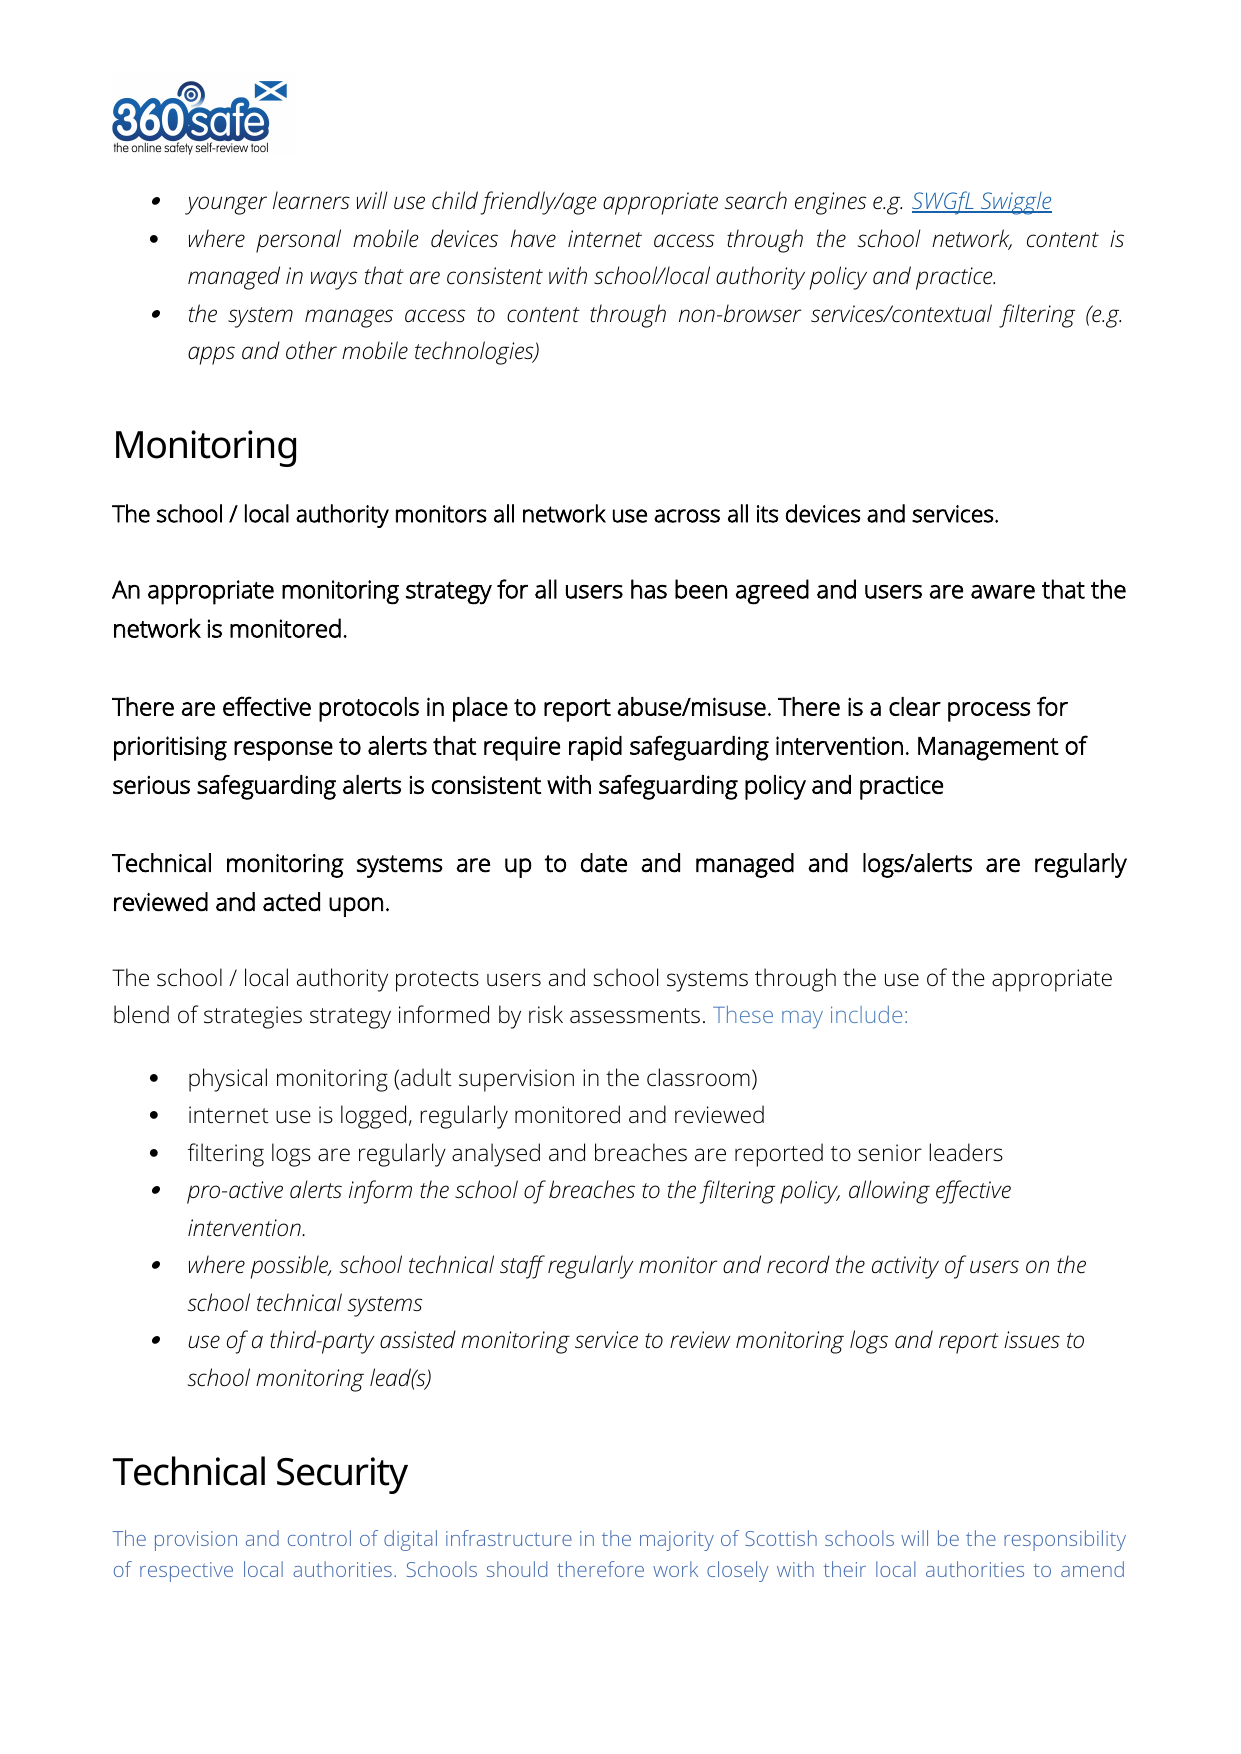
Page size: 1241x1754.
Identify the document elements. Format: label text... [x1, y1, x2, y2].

list younger learners will use child friendly/age appropriate search engines e.g. SWGfL Swiggle [150, 185, 1128, 216]
list internet use is logged, regularly monitored and reviewed [150, 1099, 1128, 1130]
list pro-active alerts inform the school of breaches to the filtering policy, allowing effective intervention. [150, 1174, 1128, 1243]
list where personal mobile devices have internet access through the school network, content is managed in ways that are consistent with school/local authority policy and practice. [150, 223, 1128, 291]
picture [112, 73, 295, 155]
list where possible, school technical staff regularly monitor and record the activity of users on the school technical systems [150, 1249, 1128, 1318]
text There are effective protocols in place to report abuse/misuse. There is a clear process for prioritising response to alerts that require rapid safeguarding intervention. Management of serious safeguarding alerts is consistent with safeguarding policy and practice [112, 690, 1128, 800]
text The school / local authority protects users and school systems through the use of the appropriate blend of strategies strategy informed by risk assessments. These may include: [112, 962, 1128, 1030]
text An appropriate monitoring strategy for all users has been agreed and users are aware that the network is monitored. [112, 572, 1128, 644]
subtitle Technical Security [112, 1445, 1128, 1496]
list physical monitoring (adult supervision in the classroom) [150, 1062, 1128, 1093]
text Technical monitoring systems are up to date and managed and logs/alerts are regularly reviewed and acted upon. [112, 846, 1128, 918]
list the system manages access to content through non-browser services/contextual filtering (e.g. apps and other mobile technologies) [150, 298, 1128, 366]
subtitle Monitoring [112, 418, 1128, 469]
text The school / local authority monitors all network use across all its devices and services. [112, 497, 1128, 529]
list use of a third-party assisted monitoring service to review monitoring logs and report issues to school monitoring lead(s) [150, 1324, 1128, 1393]
list filtering logs are regularly analysed and breaches are reported to senior leaders [150, 1137, 1128, 1168]
